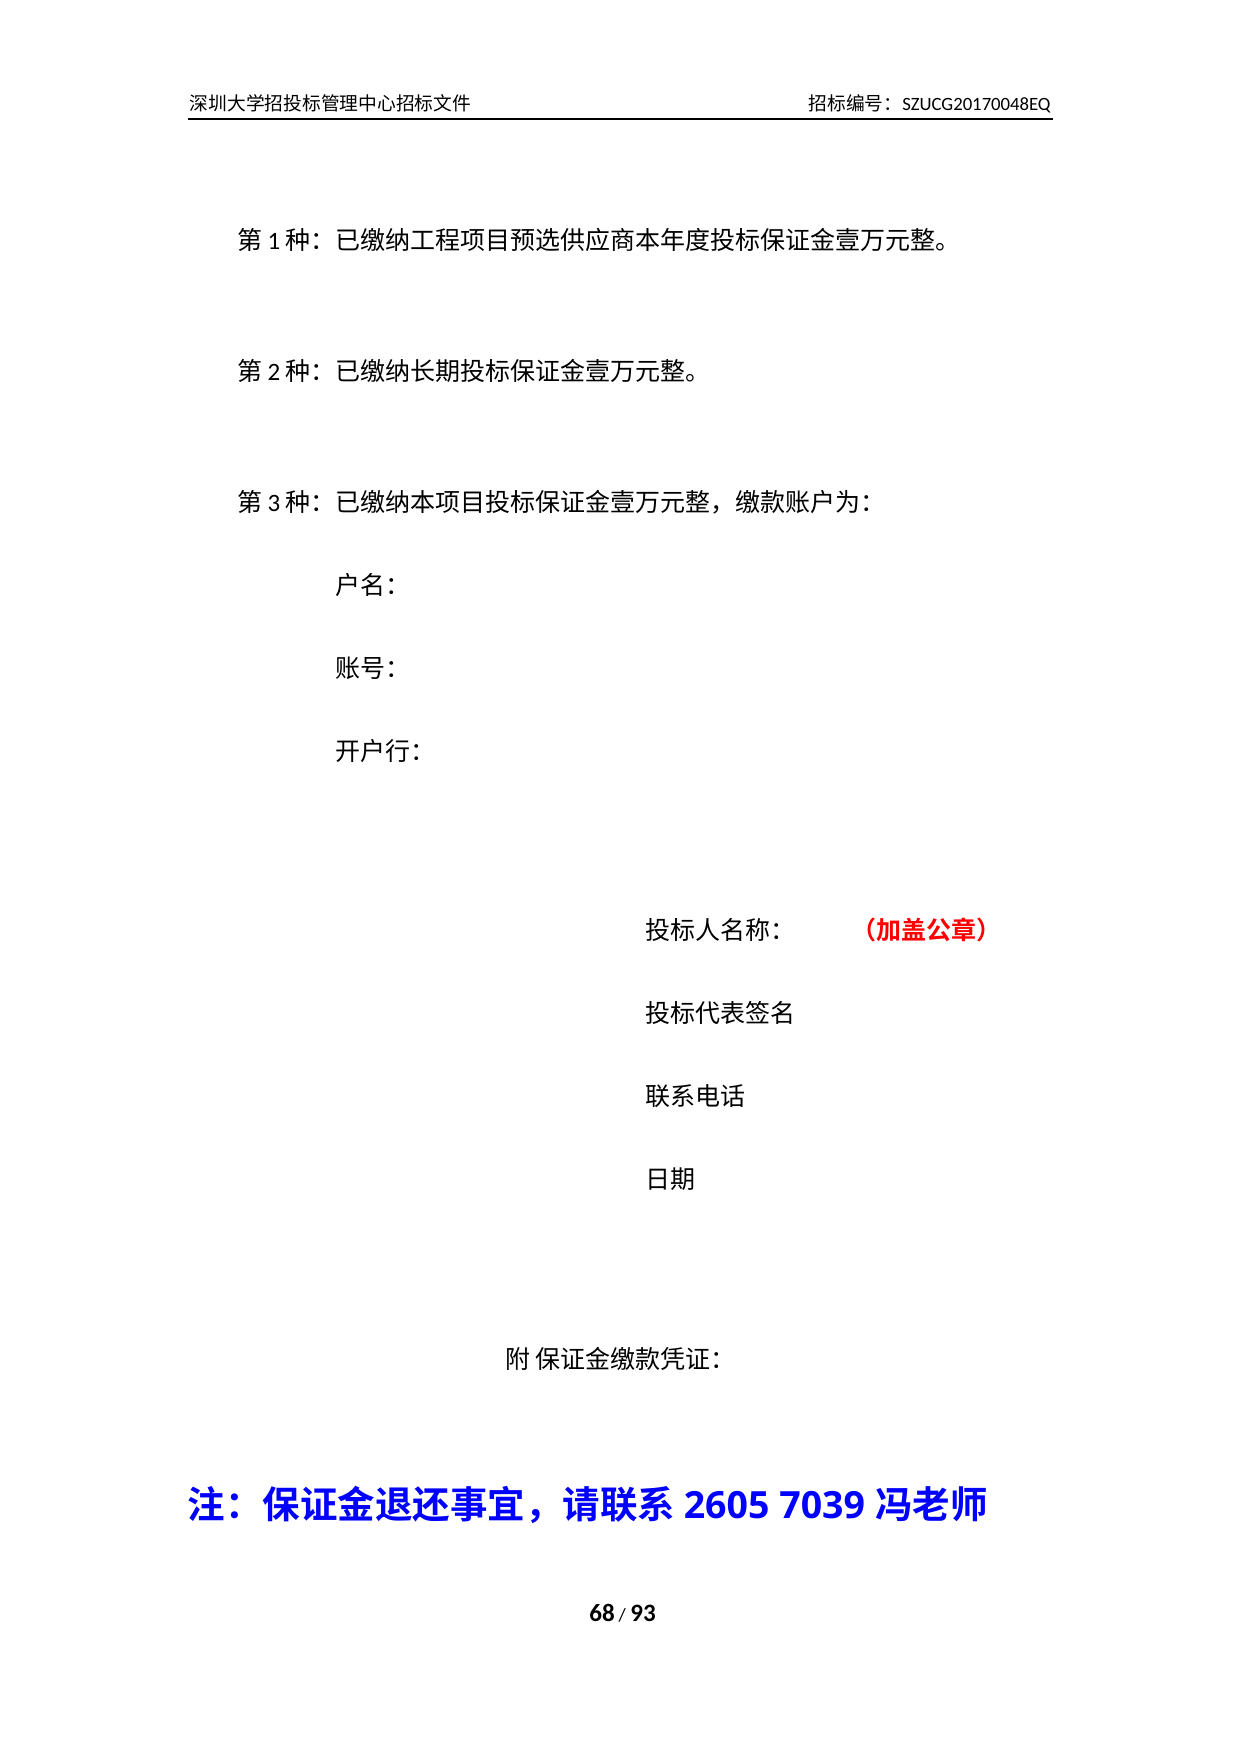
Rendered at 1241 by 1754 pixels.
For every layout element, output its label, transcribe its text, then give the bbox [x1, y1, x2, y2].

text 投标代表签名 [645, 979, 1053, 1044]
text 注：保证金退还事宜，请联系 2605 7039 冯老师 [187, 1470, 1053, 1535]
text 第3种：已缴纳本项目投标保证金壹万元整，缴款账户为： [187, 468, 1053, 533]
text 投标人名称： （加盖公章） [645, 896, 1053, 961]
text 第2种：已缴纳长期投标保证金壹万元整。 [187, 337, 1053, 402]
text 附 保证金缴款凭证： [187, 1325, 1053, 1390]
text 账号： [335, 634, 1053, 699]
text 第1种：已缴纳工程项目预选供应商本年度投标保证金壹万元整。 [187, 206, 1053, 271]
text 联系电话 [645, 1062, 1053, 1127]
text 日期 [645, 1145, 1053, 1210]
text 户名： [335, 551, 1053, 616]
text 开户行： [335, 717, 1053, 782]
